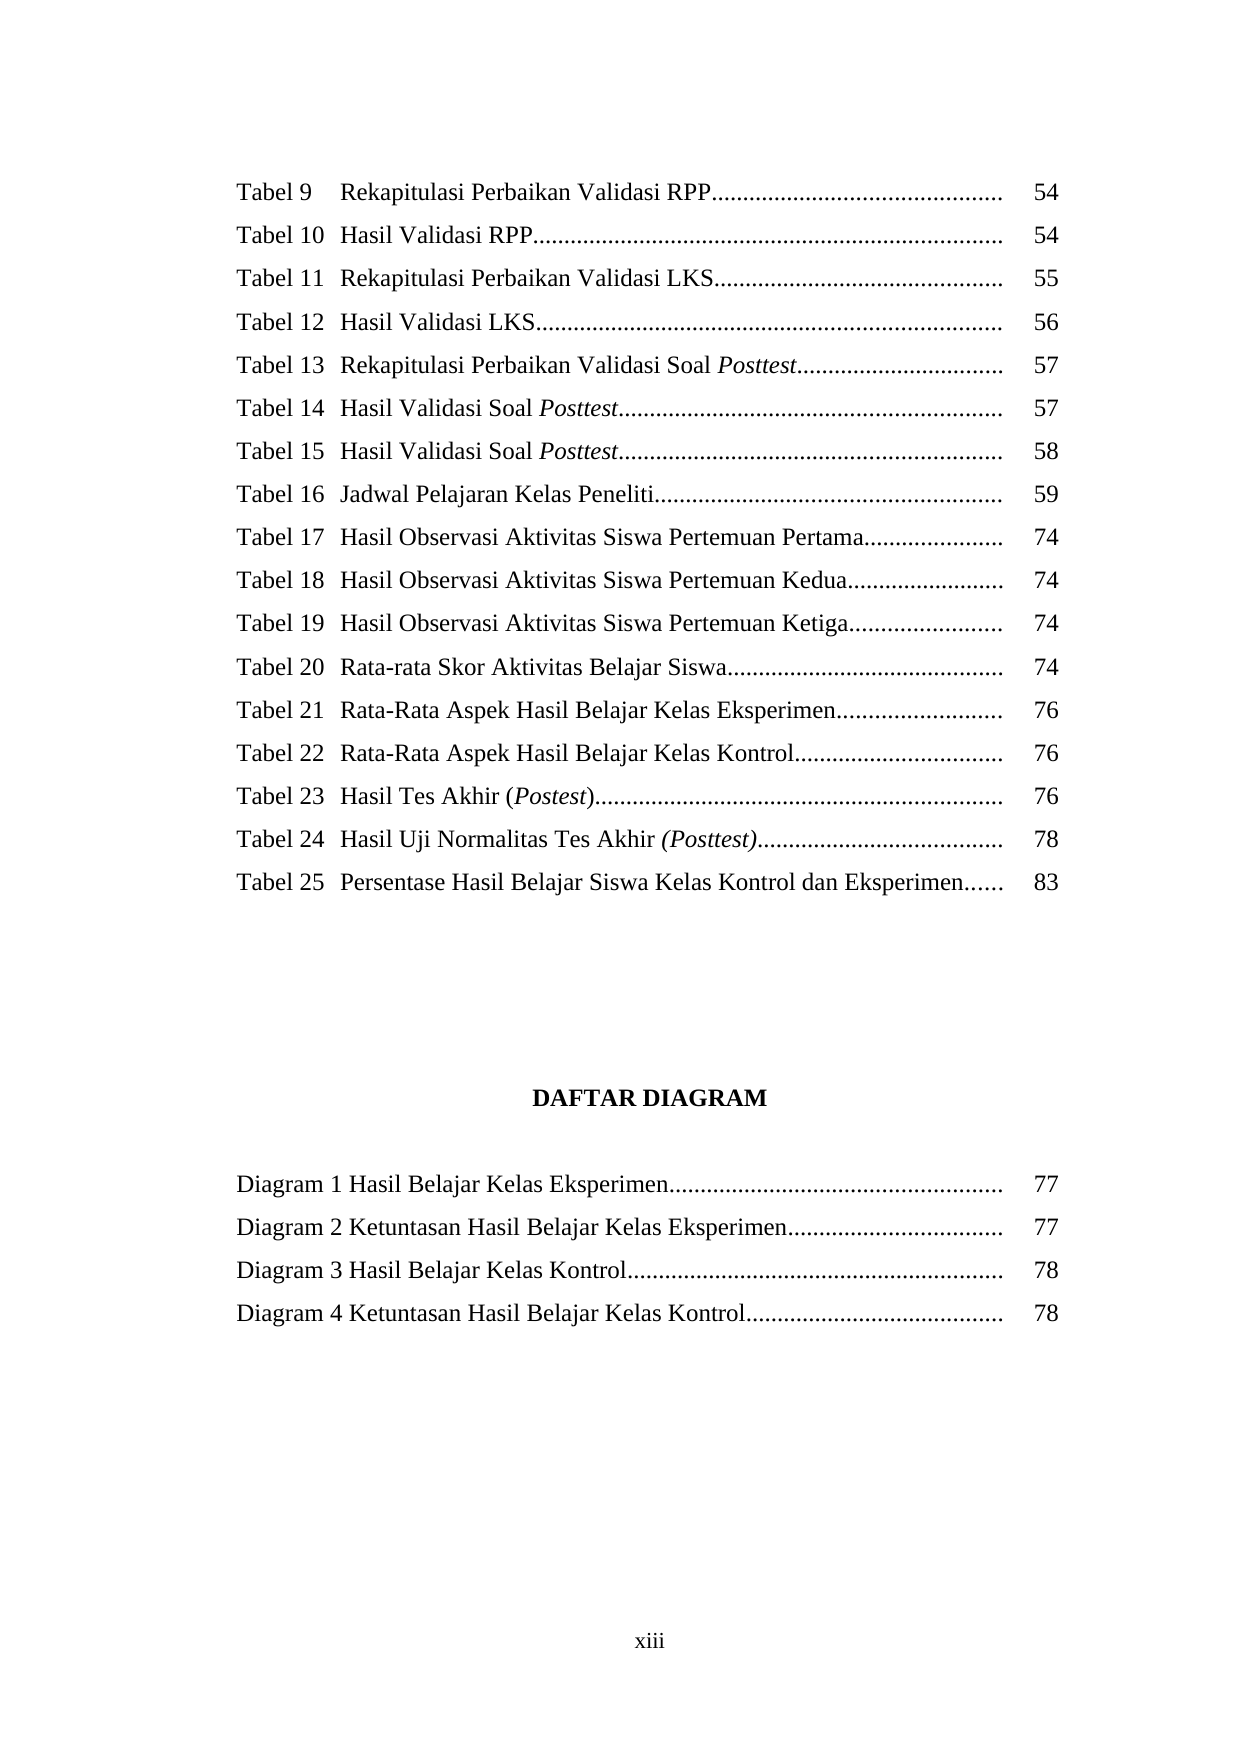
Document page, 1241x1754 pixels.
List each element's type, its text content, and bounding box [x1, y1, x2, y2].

text Tabel 18 Hasil Observasi Aktivitas Siswa Pertemuan Kedua 74 [236, 565, 1063, 594]
text Tabel 14 Hasil Validasi Soal Posttest 57 [236, 393, 1063, 422]
text Tabel 9 Rekapitulasi Perbaikan Validasi RPP 54 [236, 177, 1063, 206]
text Tabel 23 Hasil Tes Akhir (Postest) 76 [236, 781, 1063, 810]
text Tabel 12 Hasil Validasi LKS 56 [236, 307, 1063, 335]
text Diagram 4 Ketuntasan Hasil Belajar Kelas Kontrol 78 [236, 1298, 1063, 1327]
text DAFTAR DIAGRAM [236, 1083, 1063, 1112]
text Tabel 13 Rekapitulasi Perbaikan Validasi Soal Posttest 57 [236, 350, 1063, 378]
text Diagram 2 Ketuntasan Hasil Belajar Kelas Eksperimen 77 [236, 1212, 1063, 1241]
text Tabel 10 Hasil Validasi RPP 54 [236, 220, 1063, 249]
text Tabel 19 Hasil Observasi Aktivitas Siswa Pertemuan Ketiga 74 [236, 608, 1063, 637]
text Diagram 1 Hasil Belajar Kelas Eksperimen 77 [236, 1169, 1063, 1198]
text Tabel 21 Rata-Rata Aspek Hasil Belajar Kelas Eksperimen 76 [236, 695, 1063, 723]
text Tabel 22 Rata-Rata Aspek Hasil Belajar Kelas Kontrol 76 [236, 738, 1063, 767]
text Tabel 25 Persentase Hasil Belajar Siswa Kelas Kontrol dan Eksperimen 83 [236, 867, 1063, 896]
text Tabel 16 Jadwal Pelajaran Kelas Peneliti 59 [236, 479, 1063, 508]
text Tabel 24 Hasil Uji Normalitas Tes Akhir (Posttest) 78 [236, 824, 1063, 853]
text Tabel 15 Hasil Validasi Soal Posttest 58 [236, 436, 1063, 465]
text Tabel 11 Rekapitulasi Perbaikan Validasi LKS 55 [236, 263, 1063, 292]
text Diagram 3 Hasil Belajar Kelas Kontrol 78 [236, 1255, 1063, 1284]
text Tabel 20 Rata-rata Skor Aktivitas Belajar Siswa 74 [236, 652, 1063, 680]
text Tabel 17 Hasil Observasi Aktivitas Siswa Pertemuan Pertama 74 [236, 522, 1063, 551]
